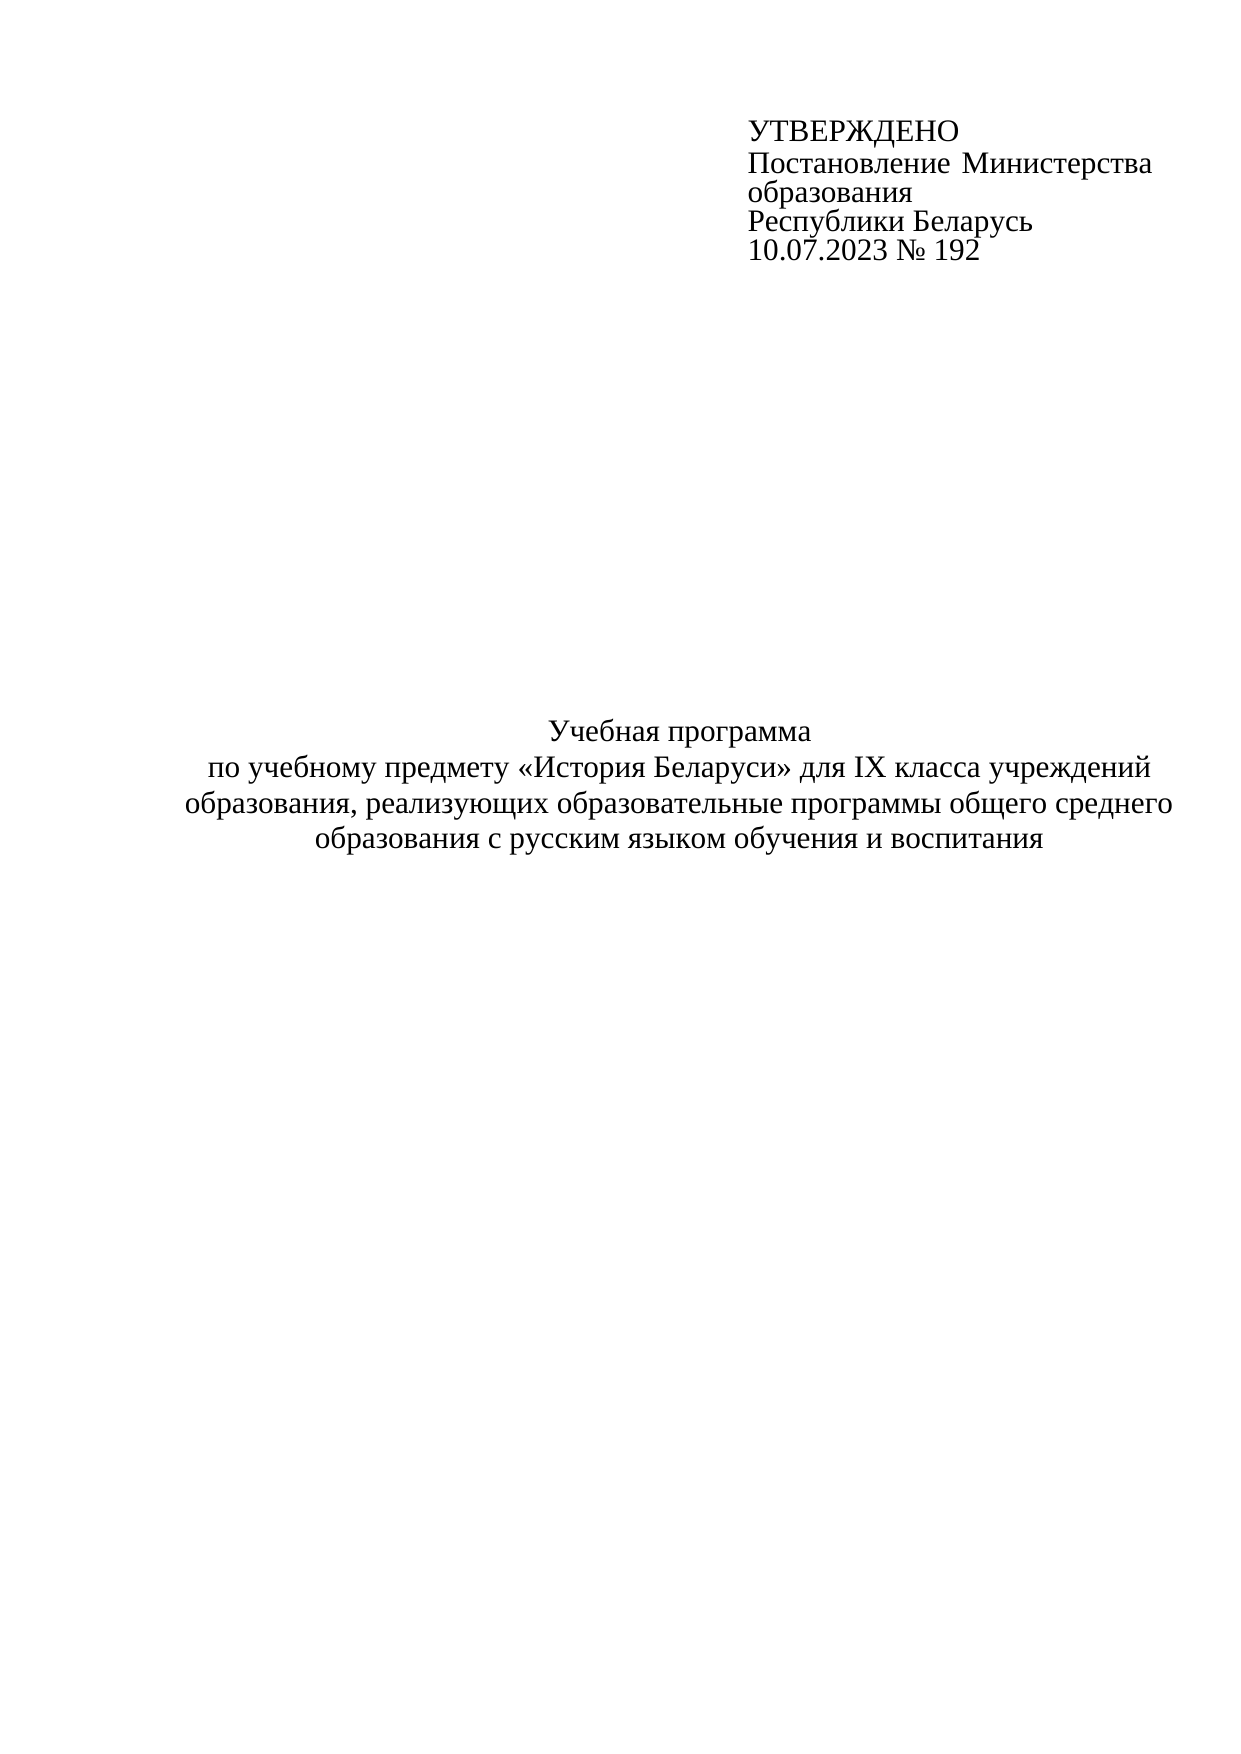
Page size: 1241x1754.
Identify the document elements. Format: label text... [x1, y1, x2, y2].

table_cell Республики Беларусь [747, 208, 1153, 237]
table_cell 10.07.2023 № 192 [747, 238, 1153, 317]
text Учебная программа [177, 712, 1181, 748]
table_cell Постановление Министерства образования [747, 150, 1153, 208]
table_header УТВЕРЖДЕНО [747, 118, 1153, 150]
text по учебному предмету «История Беларуси» для IX класса учреждений образования, реализующих образовательные программы общего среднего образования с русским языком обучения и воспитания [177, 748, 1181, 856]
